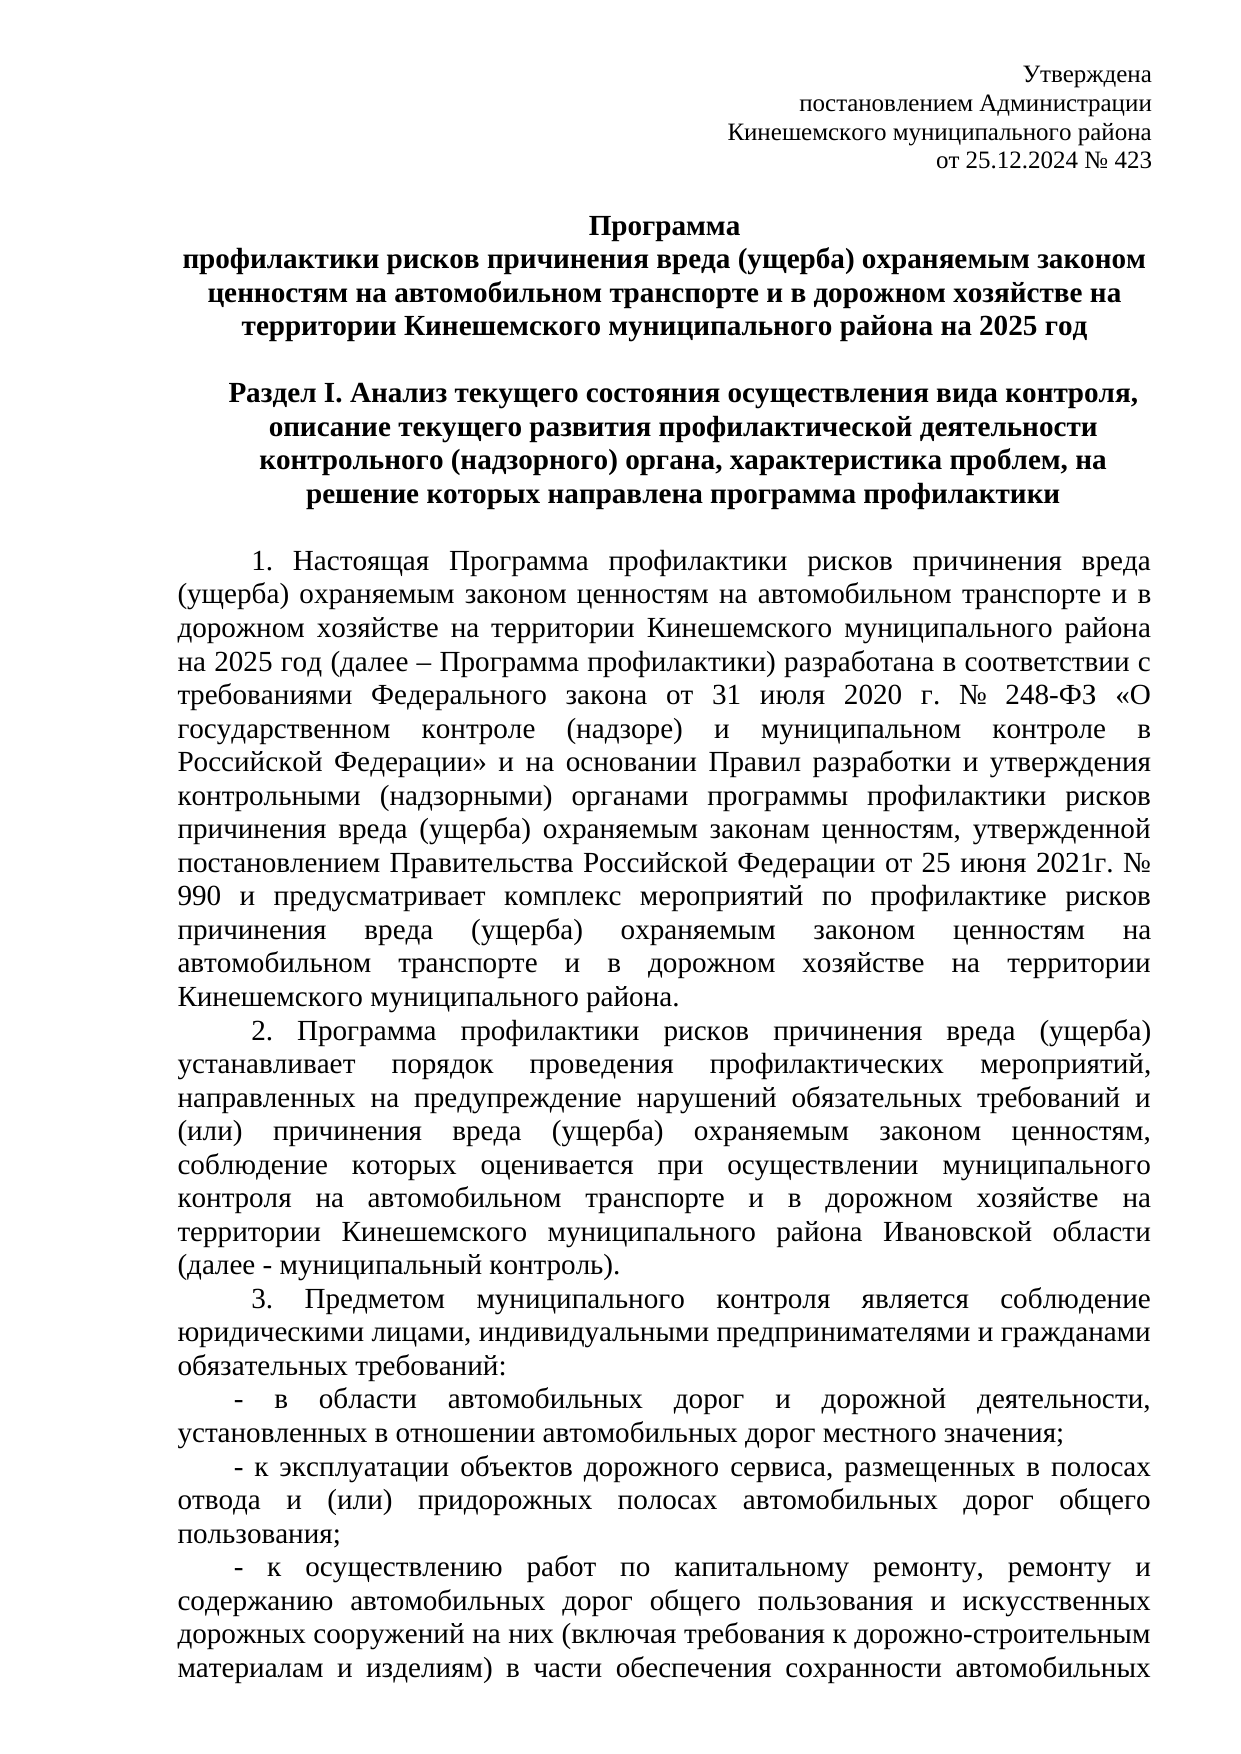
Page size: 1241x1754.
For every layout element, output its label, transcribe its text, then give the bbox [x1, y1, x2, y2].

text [177, 1549, 1152, 1683]
text от 25.12.2024 № 423 [177, 145, 1152, 174]
text - к эксплуатации объектов дорожного сервиса, размещенных в полосах отвода и (или) придорожных полосах автомобильных дорог общего пользования; [177, 1449, 1152, 1549]
text профилактики рисков причинения вреда (ущерба) охраняемым законом ценностям на автомобильном транспорте и в дорожном хозяйстве на территории Кинешемского муниципального района на 2025 год [177, 241, 1152, 342]
text Раздел I. Анализ текущего состояния осуществления вида контроля, описание текущего развития профилактической деятельности контрольного (надзорного) органа, характеристика проблем, на решение которых направлена программа профилактики [215, 375, 1152, 509]
text 1. Настоящая Программа профилактики рисков причинения вреда (ущерба) охраняемым законом ценностям на автомобильном транспорте и в дорожном хозяйстве на территории Кинешемского муниципального района на 2025 год (далее – Программа профилактики) разработана в соответствии с требованиями Федерального закона от 31 июля 2020 г. № 248-ФЗ «О государственном контроле (надзоре) и муниципальном контроле в Российской Федерации» и на основании Правил разработки и утверждения контрольными (надзорными) органами программы профилактики рисков причинения вреда (ущерба) охраняемым законам ценностям, утвержденной постановлением Правительства Российской Федерации от 25 июня 2021г. № 990 и предусматривает комплекс мероприятий по профилактике рисков причинения вреда (ущерба) охраняемым законом ценностям на автомобильном транспорте и в дорожном хозяйстве на территории Кинешемского муниципального района. [177, 543, 1152, 1013]
text 2. Программа профилактики рисков причинения вреда (ущерба) устанавливает порядок проведения профилактических мероприятий, направленных на предупреждение нарушений обязательных требований и (или) причинения вреда (ущерба) охраняемым законом ценностям, соблюдение которых оценивается при осуществлении муниципального контроля на автомобильном транспорте и в дорожном хозяйстве на территории Кинешемского муниципального района Ивановской области (далее - муниципальный контроль). [177, 1013, 1152, 1281]
text Кинешемского муниципального района [177, 117, 1152, 145]
text 3. Предметом муниципального контроля является соблюдение юридическими лицами, индивидуальными предпринимателями и гражданами обязательных требований: [177, 1281, 1152, 1382]
text Утверждена [177, 59, 1152, 88]
text Программа [177, 208, 1152, 241]
text - в области автомобильных дорог и дорожной деятельности, установленных в отношении автомобильных дорог местного значения; [177, 1382, 1152, 1449]
text постановлением Администрации [177, 88, 1152, 117]
